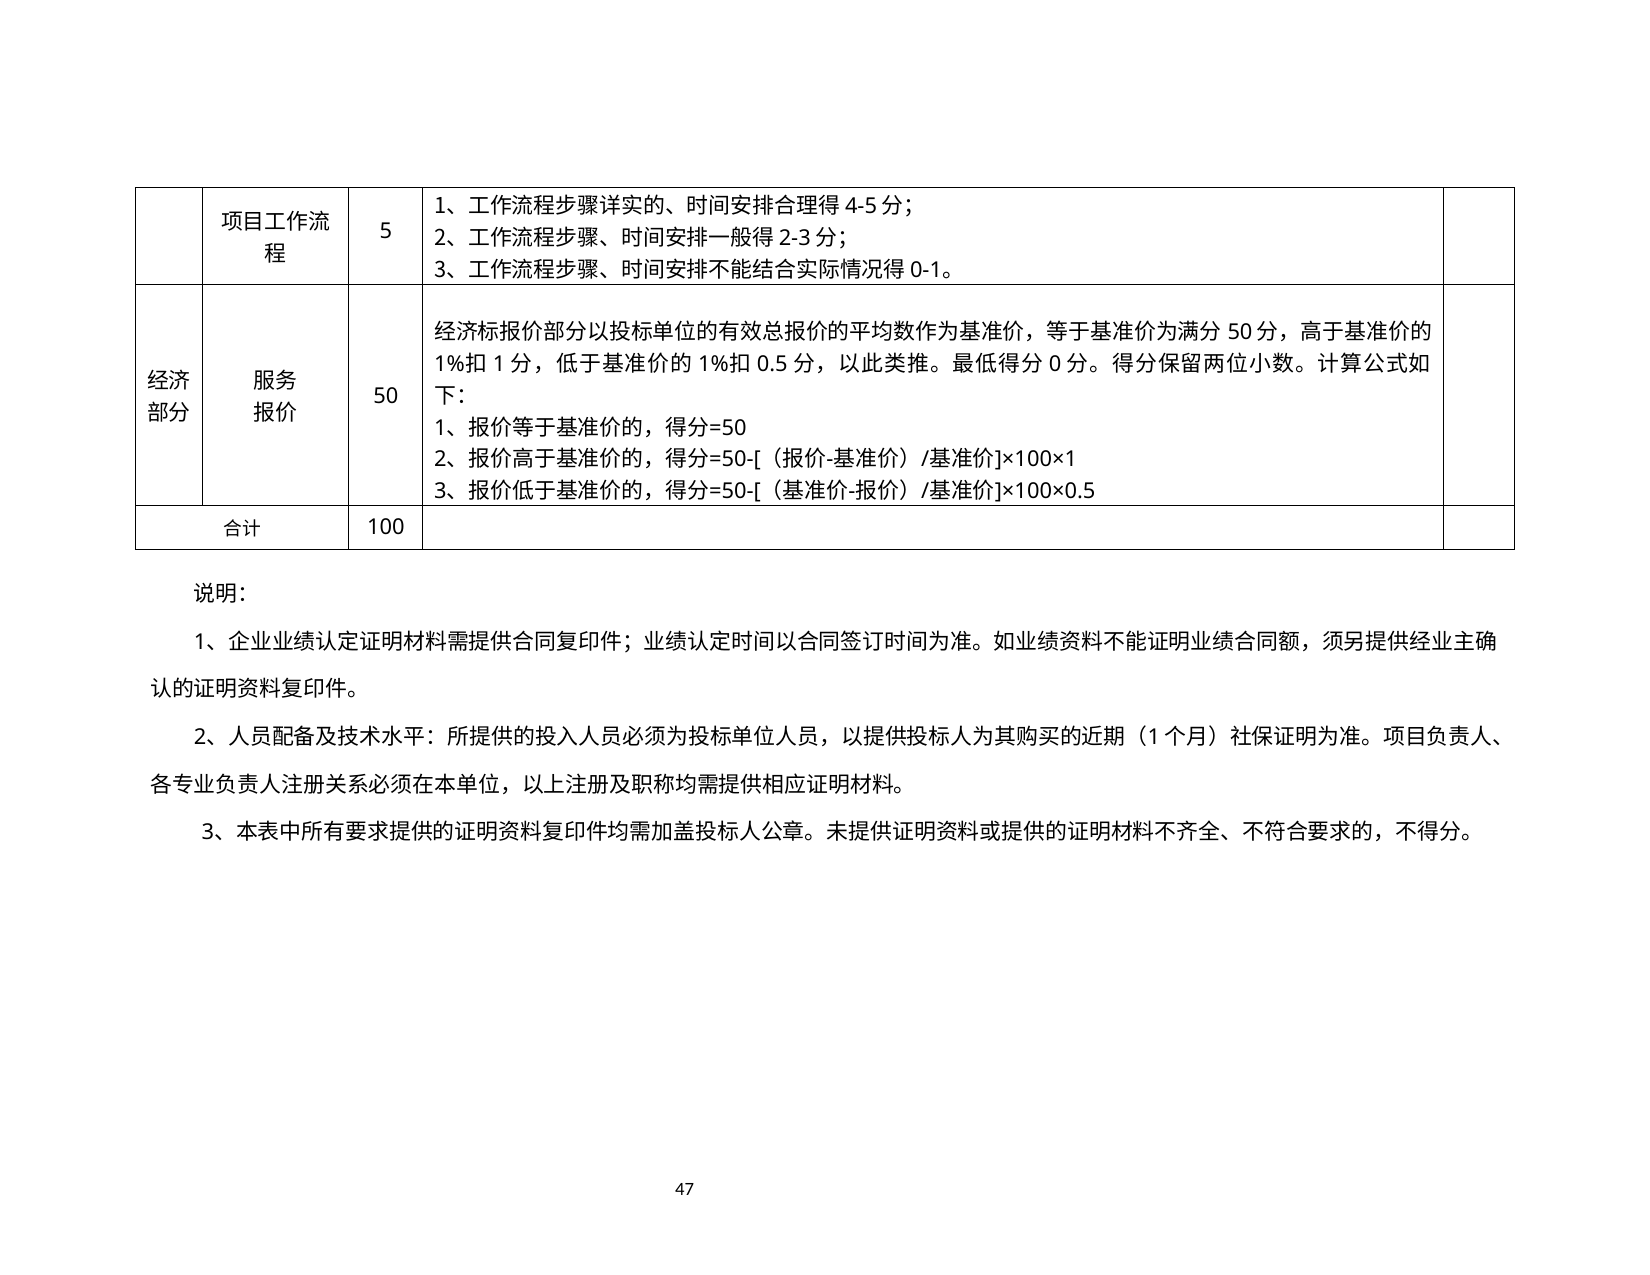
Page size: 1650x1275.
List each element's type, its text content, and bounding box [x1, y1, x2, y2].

table_cell 50 [349, 285, 422, 505]
table_cell 1、工作流程步骤详实的、时间安排合理得 4-5分； 2、工作流程步骤、时间安排一般得2-3分； 3、工作流程步骤、时间安排不能结合实际情况得0-1。 [423, 188, 1443, 283]
text 3、本表中所有要求提供的证明资料复印件均需加盖投标人公章。未提供证明资料或提供的证明材料不齐全、不符合要求的，不得分。 [158, 814, 1500, 846]
table_cell [1444, 188, 1514, 283]
table_cell 100 [349, 506, 422, 549]
table_cell 服务 报价 [203, 285, 348, 505]
table_cell 经济标报价部分以投标单位的有效总报价的平均数作为基准价，等于基准价为满分50分，高于基准价的1%扣1分，低于基准价的1%扣0.5分，以此类推。最低得分0分。得分保留两位小数。计算公式如下： 报价等于基准价的，得分=50 报价高于基准价的，得分=50-[（报价-基准价）/基准价]×100×1 报价低于基准价的，得分=50-[（基准价-报价）/基准价]×100×0.5 [423, 285, 1443, 505]
text 2、人员配备及技术水平：所提供的投入人员必须为投标单位人员，以提供投标人为其购买的近期（1个月）社保证明为准。项目负责人、各专业负责人注册关系必须在本单位，以上注册及职称均需提供相应证明材料。 [150, 719, 1500, 798]
table_cell 项目工作流程 [203, 188, 348, 283]
table_cell [423, 506, 1443, 549]
table_cell 5 [349, 188, 422, 283]
table_cell [1444, 285, 1514, 505]
table_cell 经济部分 [136, 285, 202, 505]
table_cell [1444, 506, 1514, 549]
text 1、企业业绩认定证明材料需提供合同复印件；业绩认定时间以合同签订时间为准。如业绩资料不能证明业绩合同额，须另提供经业主确认的证明资料复印件。 [150, 624, 1500, 703]
text 说明： [150, 576, 1500, 608]
table_cell 合计 [136, 506, 348, 549]
